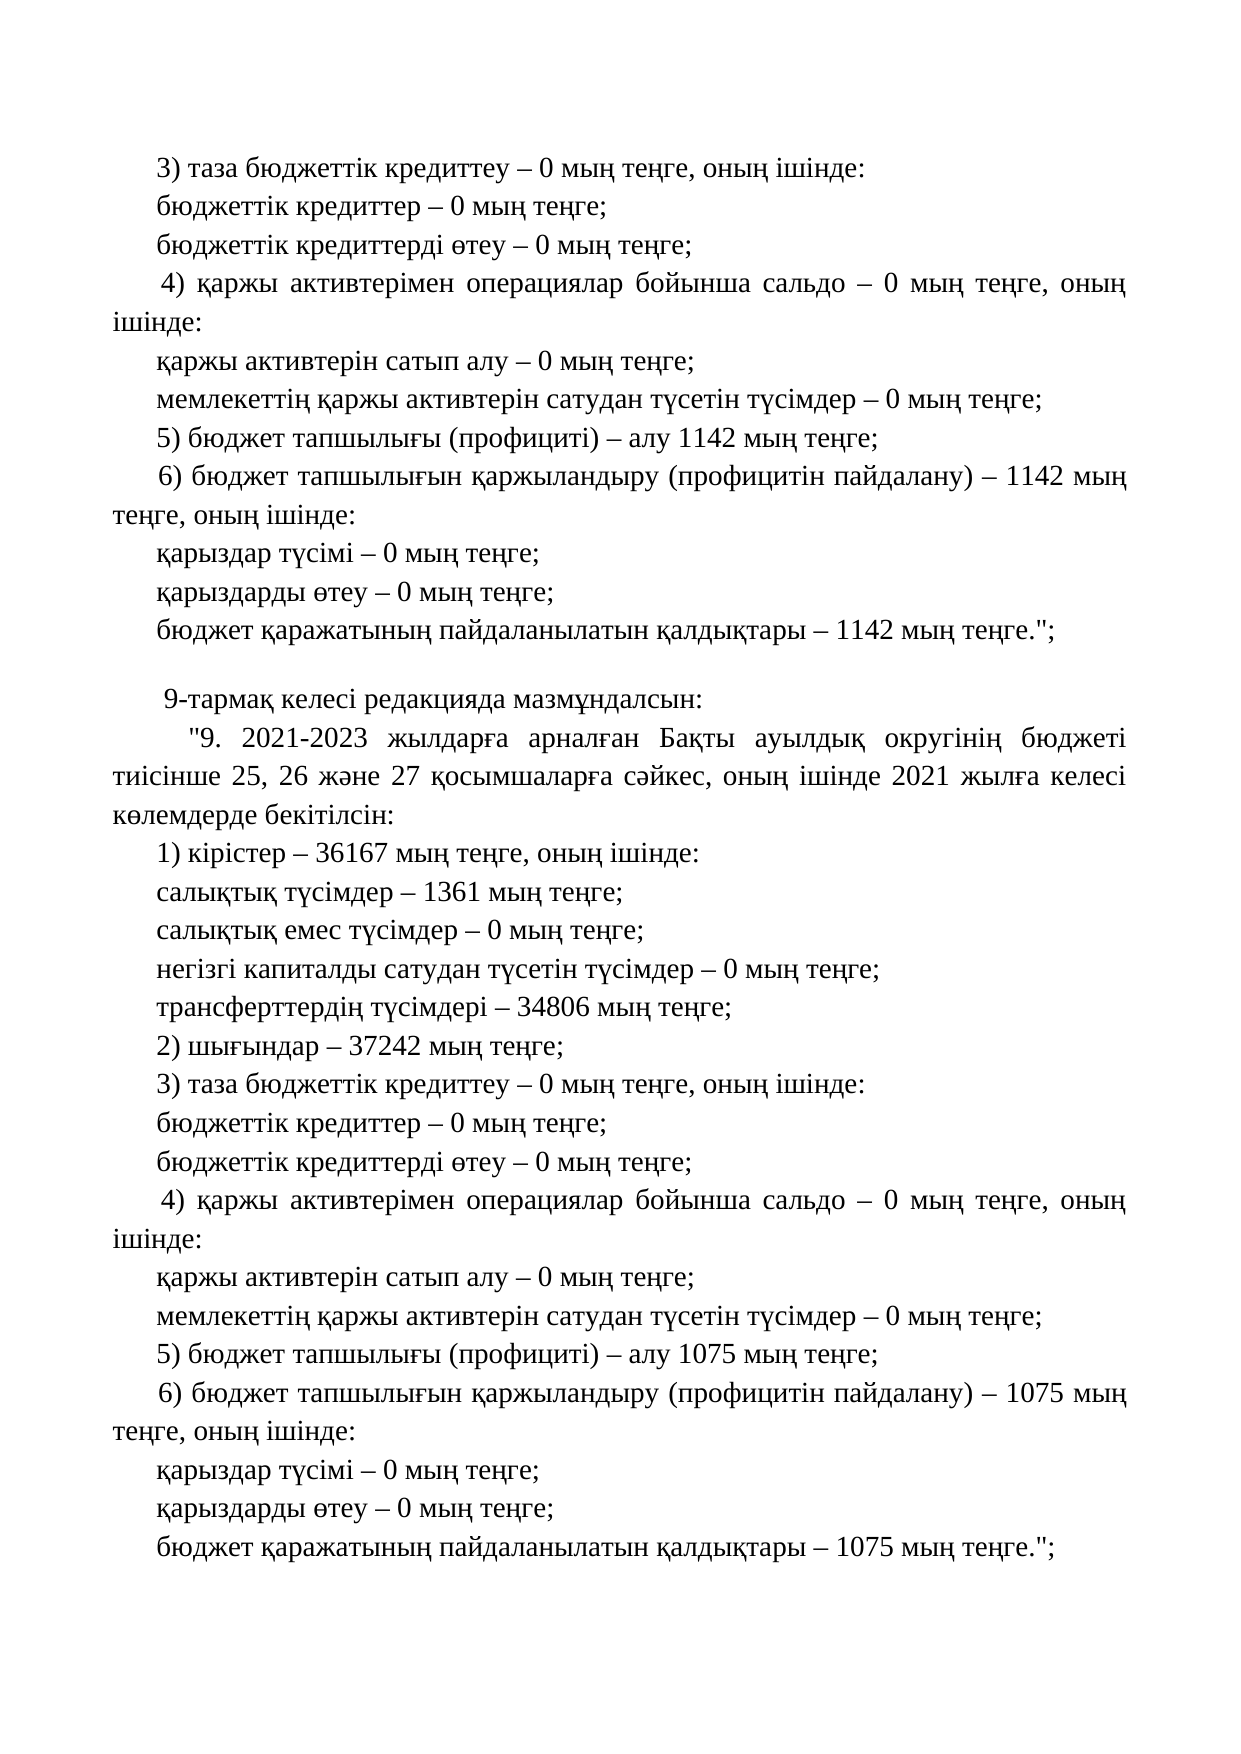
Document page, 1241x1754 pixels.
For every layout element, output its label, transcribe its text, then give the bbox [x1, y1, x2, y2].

text бюджеттік кредиттер – 0 мың теңге; [112, 188, 1128, 222]
text мемлекеттің қаржы активтерін сатудан түсетін түсімдер – 0 мың теңге; [112, 1298, 1128, 1331]
text 9-тармақ келесі редакцияда мазмұндалсын: [112, 681, 1128, 715]
text 5) бюджет тапшылығы (профициті) – алу 1075 мың теңге; [112, 1336, 1128, 1370]
text қарыздар түсімі – 0 мың теңге; [112, 1452, 1128, 1486]
text 3) таза бюджеттік кредиттеу – 0 мың теңге, оның ішінде: [112, 1067, 1128, 1100]
text салықтық түсімдер – 1361 мың теңге; [112, 874, 1128, 907]
text негізгі капиталды сатудан түсетін түсімдер – 0 мың теңге; [112, 951, 1128, 984]
text салықтық емес түсімдер – 0 мың теңге; [112, 912, 1128, 946]
text бюджеттік кредиттерді өтеу – 0 мың теңге; [112, 227, 1128, 261]
text 5) бюджет тапшылығы (профициті) – алу 1142 мың теңге; [112, 420, 1128, 453]
text қарыздарды өтеу – 0 мың теңге; [112, 1491, 1128, 1524]
text 6) бюджет тапшылығын қаржыландыру (профицитін пайдалану) – 1142 мың теңге, оның ішінде: [112, 458, 1128, 530]
text қарыздар түсімі – 0 мың теңге; [112, 535, 1128, 569]
text қаржы активтерін сатып алу – 0 мың теңге; [112, 343, 1128, 376]
text трансферттердің түсімдері – 34806 мың теңге; [112, 989, 1128, 1023]
text 2) шығындар – 37242 мың теңге; [112, 1028, 1128, 1062]
text бюджеттік кредиттер – 0 мың теңге; [112, 1105, 1128, 1139]
text 6) бюджет тапшылығын қаржыландыру (профицитін пайдалану) – 1075 мың теңге, оның ішінде: [112, 1375, 1128, 1447]
text бюджет қаражатының пайдаланылатын қалдықтары – 1075 мың теңге."; [112, 1529, 1128, 1563]
text 3) таза бюджеттік кредиттеу – 0 мың теңге, оның ішінде: [112, 150, 1128, 183]
text бюджеттік кредиттерді өтеу – 0 мың теңге; [112, 1144, 1128, 1177]
text қарыздарды өтеу – 0 мың теңге; [112, 574, 1128, 607]
text қаржы активтерін сатып алу – 0 мың теңге; [112, 1259, 1128, 1293]
text мемлекеттің қаржы активтерін сатудан түсетін түсімдер – 0 мың теңге; [112, 381, 1128, 415]
text 1) кірістер – 36167 мың теңге, оның ішінде: [112, 835, 1128, 869]
text 4) қаржы активтерімен операциялар бойынша сальдо – 0 мың теңге, оның ішінде: [112, 1182, 1128, 1254]
text бюджет қаражатының пайдаланылатын қалдықтары – 1142 мың теңге."; [112, 612, 1128, 646]
text 4) қаржы активтерімен операциялар бойынша сальдо – 0 мың теңге, оның ішінде: [112, 266, 1128, 338]
text "9. 2021-2023 жылдарға арналған Бақты ауылдық округінің бюджеті тиісінше 25, 26 және 27 қосымшаларға сәйкес, оның ішінде 2021 жылға келесі көлемдерде бекітілсін: [112, 720, 1128, 830]
